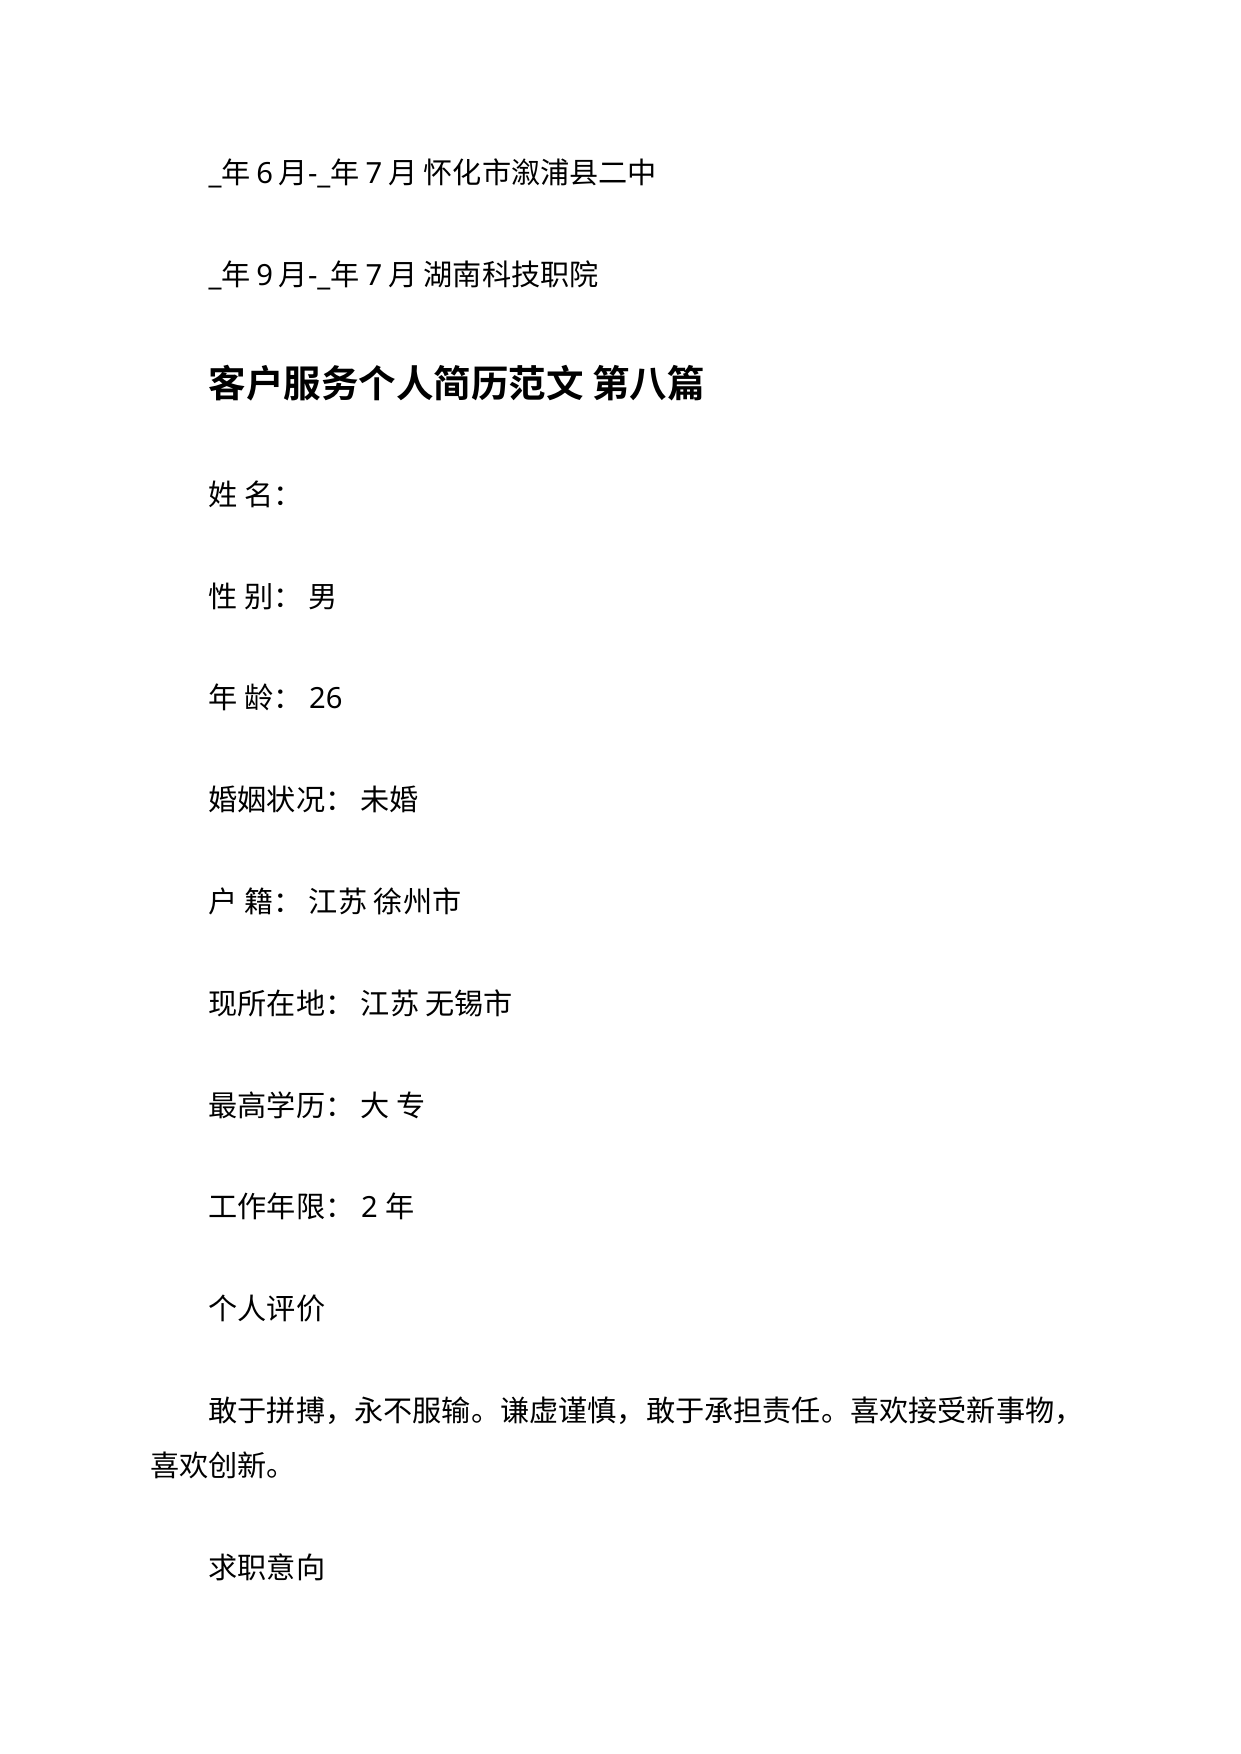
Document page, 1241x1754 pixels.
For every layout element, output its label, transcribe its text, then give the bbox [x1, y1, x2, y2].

text _年6月-_年7月 怀化市溆浦县二中 [150, 150, 1090, 192]
text 客户服务个人简历范文 第八篇 [150, 354, 1090, 408]
text 姓 名： [150, 471, 1090, 514]
text _年9月-_年7月 湖南科技职院 [150, 252, 1090, 294]
text 年 龄： 26 [150, 675, 1090, 717]
text 最高学历： 大 专 [150, 1082, 1090, 1124]
text 个人评价 [150, 1286, 1090, 1328]
text 工作年限： 2 年 [150, 1184, 1090, 1226]
text 求职意向 [150, 1544, 1090, 1587]
text 性 别： 男 [150, 573, 1090, 615]
text 现所在地： 江苏 无锡市 [150, 980, 1090, 1023]
text 婚姻状况： 未婚 [150, 777, 1090, 819]
text 敢于拼搏，永不服输。谦虚谨慎，敢于承担责任。喜欢接受新事物，喜欢创新。 [150, 1388, 1090, 1485]
text 户 籍： 江苏 徐州市 [150, 879, 1090, 921]
